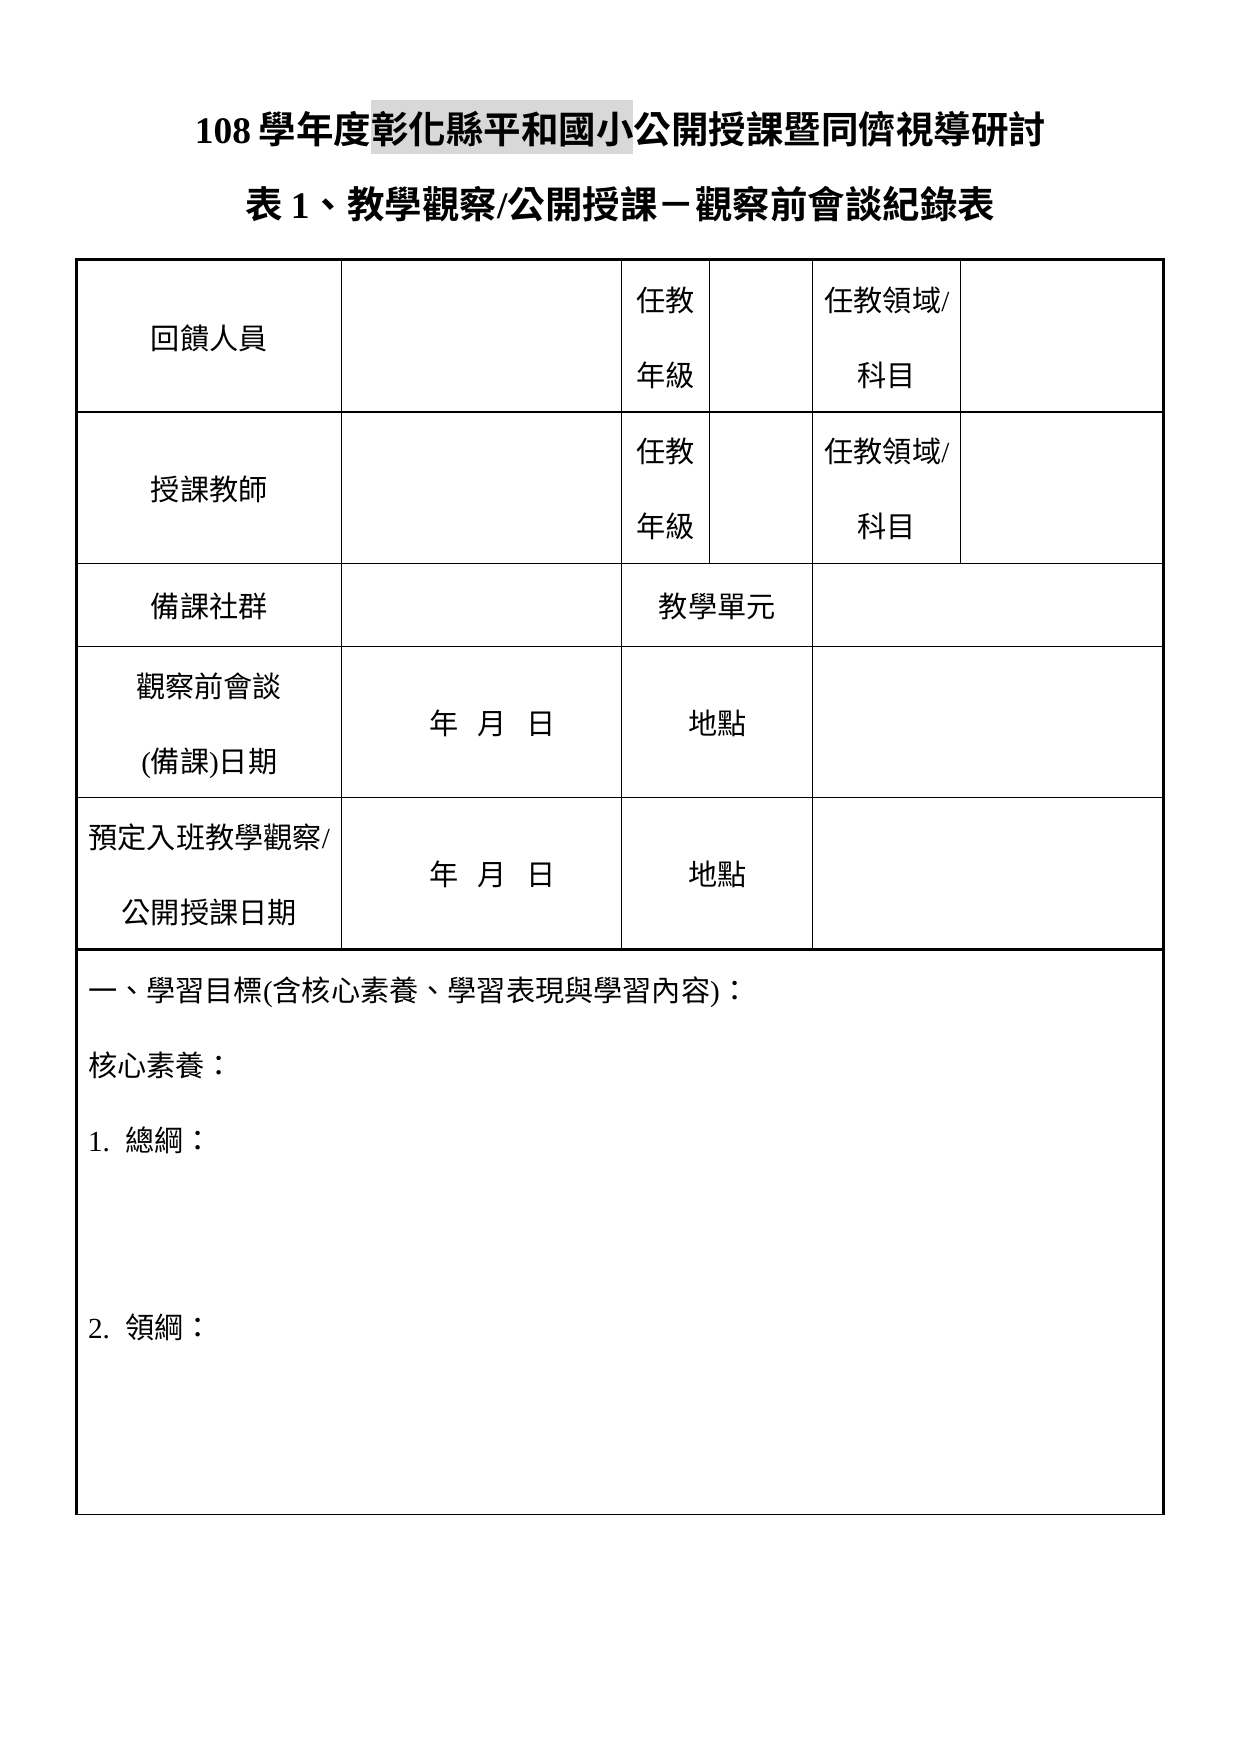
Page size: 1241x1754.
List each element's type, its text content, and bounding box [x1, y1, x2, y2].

table_cell 觀察前會談 (備課)日期 [78, 647, 341, 797]
table_cell 任教年級 [622, 413, 709, 562]
table_cell [813, 647, 1162, 797]
table_cell [342, 413, 621, 562]
table_cell 年 月 日 [342, 647, 621, 797]
table_cell 預定入班教學觀察/公開授課日期 [78, 798, 341, 948]
table_header [342, 261, 621, 411]
table_cell 地點 [622, 798, 812, 948]
table_cell [710, 413, 812, 562]
table_cell [813, 564, 1162, 646]
table_header 回饋人員 [78, 261, 341, 411]
table_cell 教學單元 [622, 564, 812, 646]
text 表1、教學觀察/公開授課－觀察前會談紀錄表 [75, 164, 1165, 239]
table_cell 一、學習目標(含核心素養、學習表現與學習內容)： 核心素養： 總綱： 領綱： [78, 951, 1162, 1513]
table_header [710, 261, 812, 411]
table_cell 備課社群 [78, 564, 341, 646]
table_cell 授課教師 [78, 413, 341, 562]
text 108學年度彰化縣平和國小公開授課暨同儕視導研討 [75, 89, 1165, 164]
table_header [961, 261, 1162, 411]
table_cell [342, 564, 621, 646]
table_cell 年 月 日 [342, 798, 621, 948]
table_cell 地點 [622, 647, 812, 797]
table_header 任教領域/科目 [813, 261, 960, 411]
table_cell [961, 413, 1162, 562]
table_header 任教年級 [622, 261, 709, 411]
table_cell [813, 798, 1162, 948]
table_cell 任教領域/科目 [813, 413, 960, 562]
